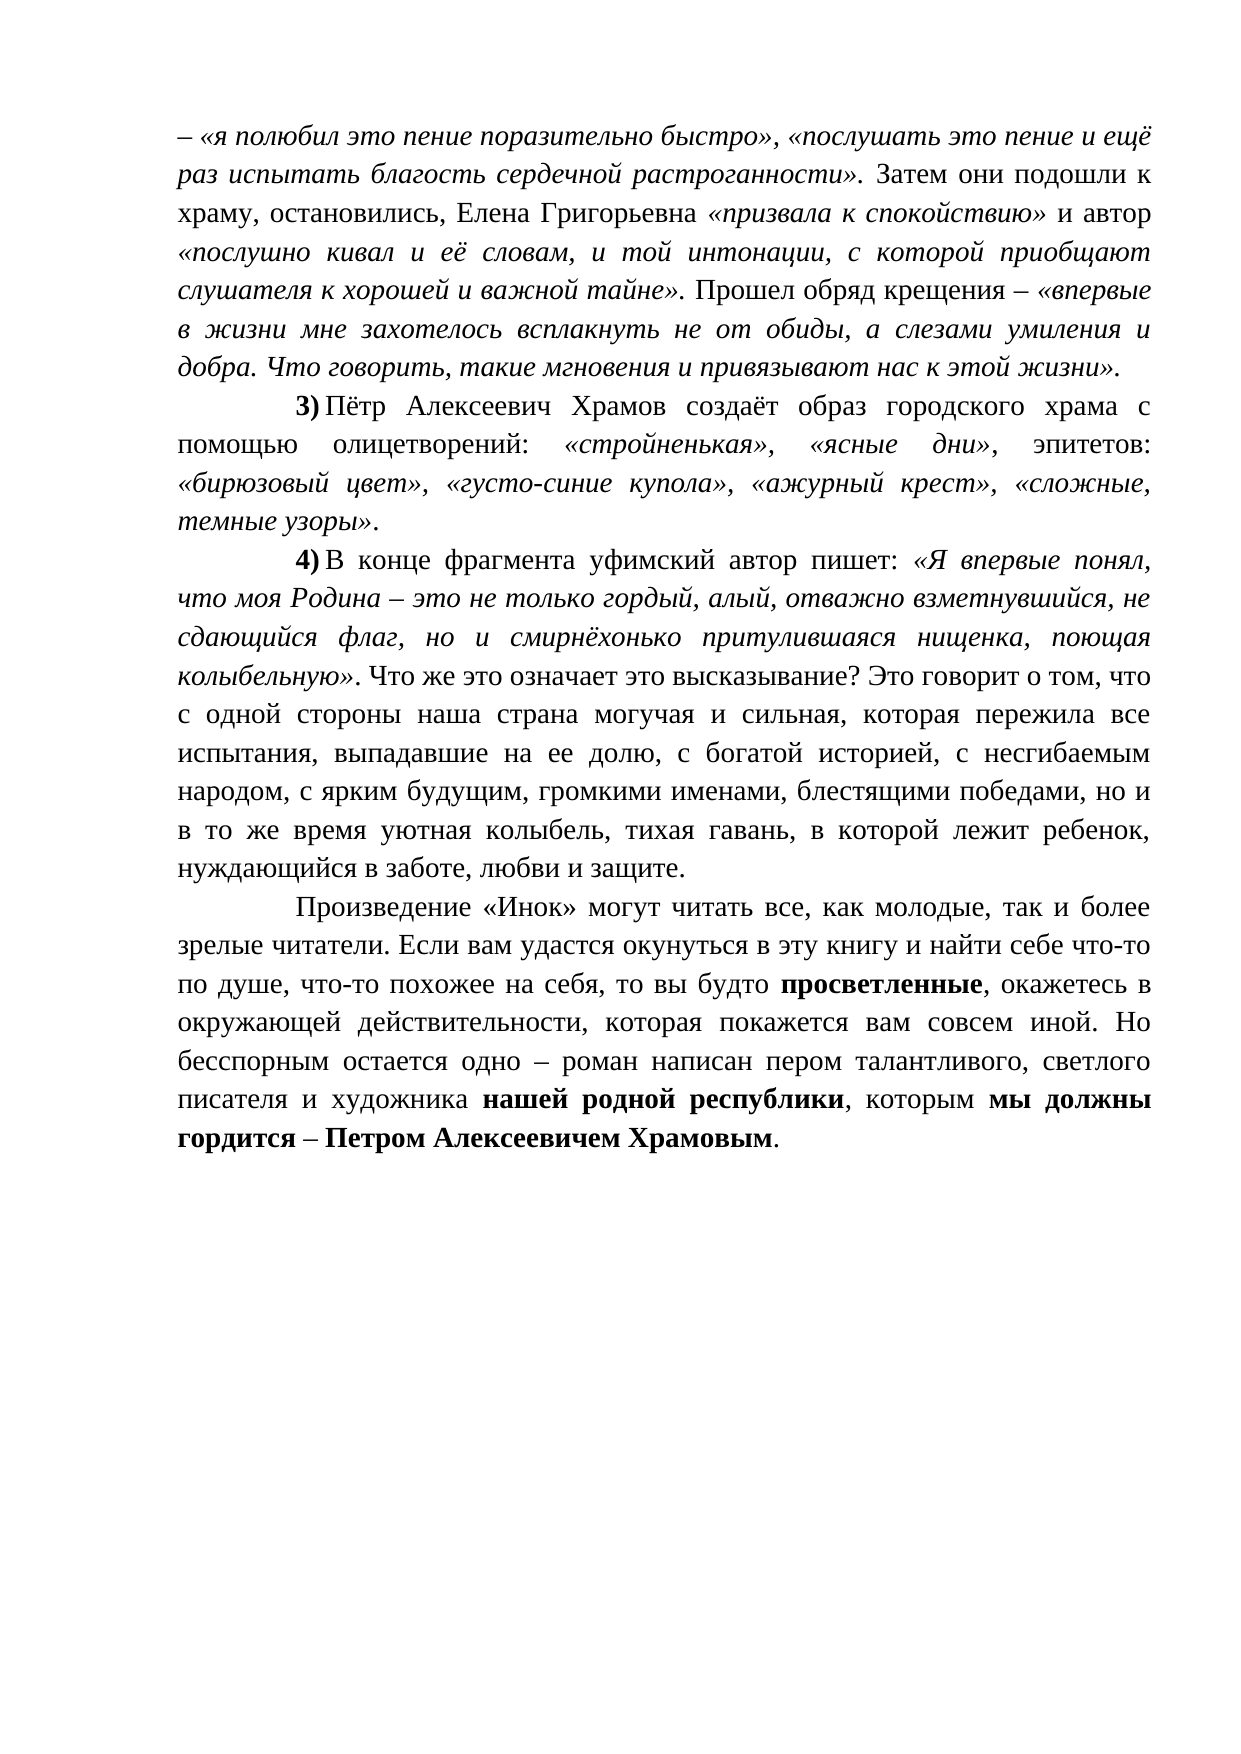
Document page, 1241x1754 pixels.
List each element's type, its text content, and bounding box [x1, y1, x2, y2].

list Пётр Алексеевич Храмов создаёт образ городского храма с помощью олицетворений: «стройненькая», «ясные дни», эпитетов: «бирюзовый цвет», «густо-синие купола», «ажурный крест», «сложные, темные узоры». [177, 388, 1152, 537]
list Произведение «Инок» могут читать все, как молодые, так и более зрелые читатели. Если вам удастся окунуться в эту книгу и найти себе что-то по душе, что-то похожее на себя, то вы будто просветленные, окажетесь в окружающей действительности, которая покажется вам совсем иной. Но бесспорным остается одно – роман написан пером талантливого, светлого писателя и художника нашей родной республики, которым мы должны гордится – Петром Алексеевичем Храмовым. [177, 889, 1152, 1154]
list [177, 118, 1152, 383]
list В конце фрагмента уфимский автор пишет: «Я впервые понял, что моя Родина – это не только гордый, алый, отважно взметнувшийся, не сдающийся флаг, но и смирнёхонько притулившаяся нищенка, поющая колыбельную». Что же это означает это высказывание? Это говорит о том, что с одной стороны наша страна могучая и сильная, которая пережила все испытания, выпадавшие на ее долю, с богатой историей, с несгибаемым народом, с ярким будущим, громкими именами, блестящими победами, но и в то же время уютная колыбель, тихая гавань, в которой лежит ребенок, нуждающийся в заботе, любви и защите. [177, 542, 1152, 884]
